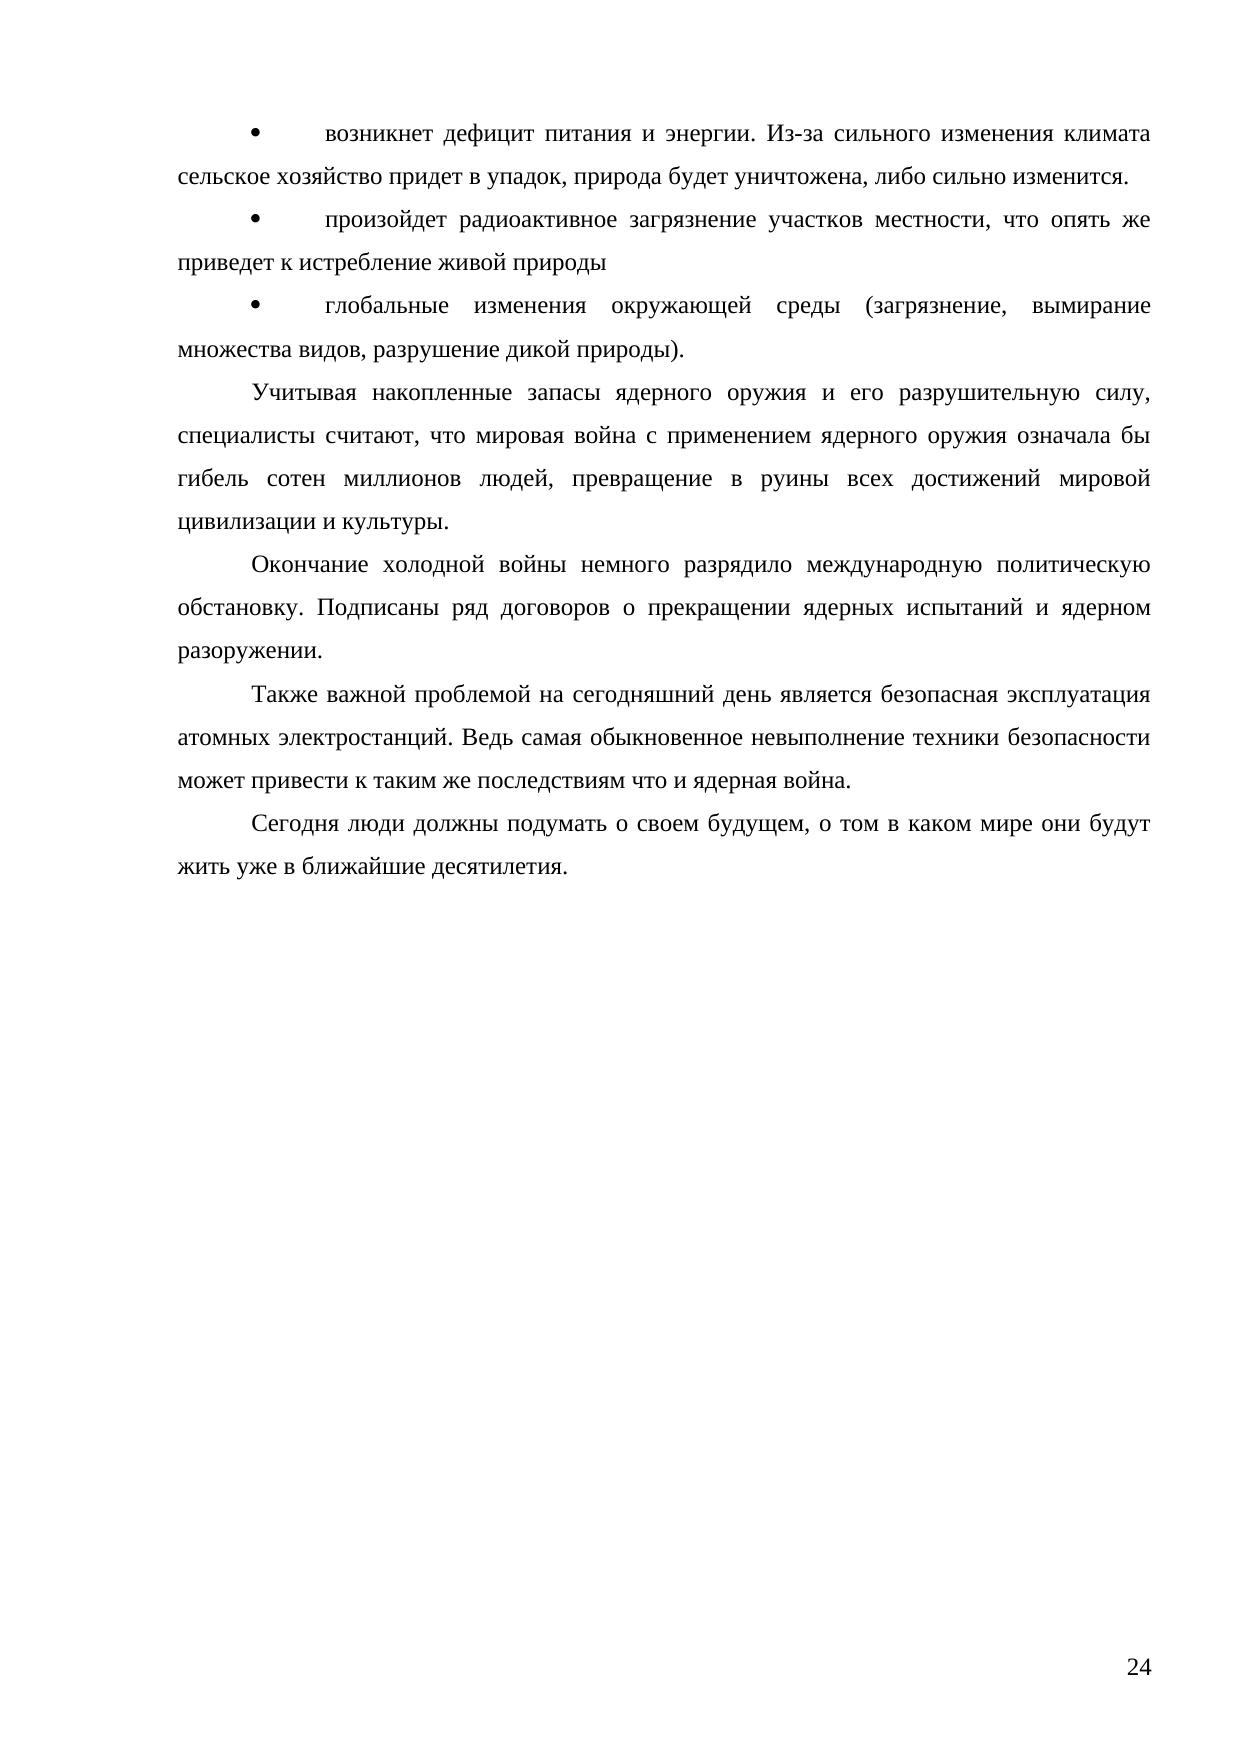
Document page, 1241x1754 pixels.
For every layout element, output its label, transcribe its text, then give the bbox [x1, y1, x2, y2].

text Окончание холодной войны немного разрядило международную политическую обстановку. Подписаны ряд договоров о прекращении ядерных испытаний и ядерном разоружении. [177, 549, 1152, 664]
list возникнет дефицит питания и энергии. Из-за сильного изменения климата сельское хозяйство придет в упадок, природа будет уничтожена, либо сильно изменится. [177, 118, 1152, 190]
list произойдет радиоактивное загрязнение участков местности, что опять же приведет к истребление живой природы [177, 204, 1152, 276]
list глобальные изменения окружающей среды (загрязнение, вымирание множества видов, разрушение дикой природы). [177, 291, 1152, 362]
text Учитывая накопленные запасы ядерного оружия и его разрушительную силу, специалисты считают, что мировая война с применением ядерного оружия означала бы гибель сотен миллионов людей, превращение в руины всех достижений мировой цивилизации и культуры. [177, 377, 1152, 535]
text Сегодня люди должны подумать о своем будущем, о том в каком мире они будут жить уже в ближайшие десятилетия. [177, 808, 1152, 880]
text Также важной проблемой на сегодняшний день является безопасная эксплуатация атомных электростанций. Ведь самая обыкновенное невыполнение техники безопасности может привести к таким же последствиям что и ядерная война. [177, 679, 1152, 794]
